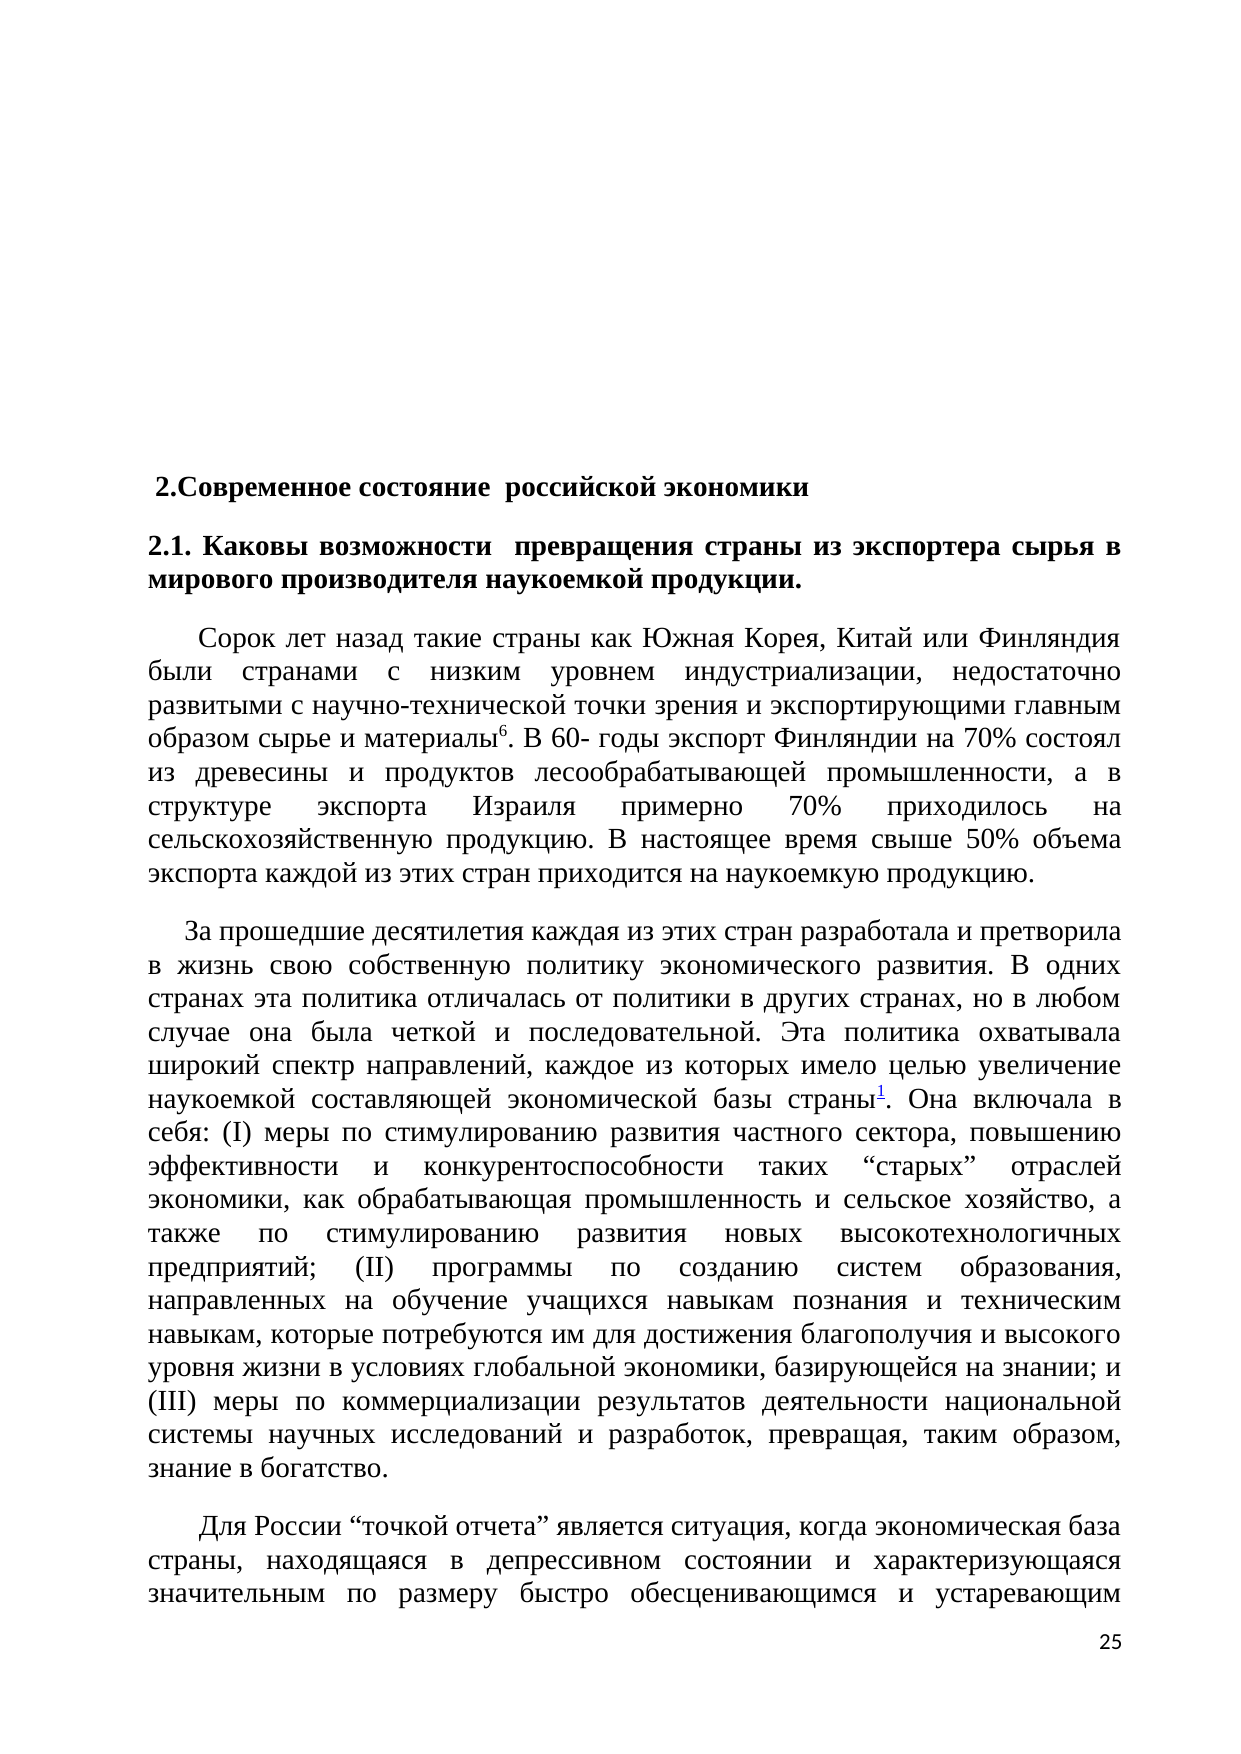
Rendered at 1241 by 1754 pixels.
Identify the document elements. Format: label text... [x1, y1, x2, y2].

text 2.1. Каковы возможности превращения страны из экспортера сырья в мирового производителя наукоемкой продукции. [148, 528, 1122, 595]
text Сорок лет назад такие страны как Южная Корея, Китай или Финляндия были странами с низким уровнем индустриализации, недостаточно развитыми с научно-технической точки зрения и экспортирующими главным образом сырье и материалы6. В 60- годы экспорт Финляндии на 70% состоял из древесины и продуктов лесообрабатывающей промышленности, а в структуре экспорта Израиля примерно 70% приходилось на сельскохозяйственную продукцию. В настоящее время свыше 50% объема экспорта каждой из этих стран приходится на наукоемкую продукцию. [148, 620, 1122, 888]
text 2.Современное состояние российской экономики [148, 469, 1122, 503]
text За прошедшие десятилетия каждая из этих стран разработала и претворила в жизнь свою собственную политику экономического развития. В одних странах эта политика отличалась от политики в других странах, но в любом случае она была четкой и последовательной. Эта политика охватывала широкий спектр направлений, каждое из которых имело целью увеличение наукоемкой составляющей экономической базы страны1. Она включала в себя: (I) меры по стимулированию развития частного сектора, повышению эффективности и конкурентоспособности таких “старых” отраслей экономики, как обрабатывающая промышленность и сельское хозяйство, а также по стимулированию развития новых высокотехнологичных предприятий; (II) программы по созданию систем образования, направленных на обучение учащихся навыкам познания и техническим навыкам, которые потребуются им для достижения благополучия и высокого уровня жизни в условиях глобальной экономики, базирующейся на знании; и (III) меры по коммерциализации результатов деятельности национальной системы научных исследований и разработок, превращая, таким образом, знание в богатство. [148, 913, 1122, 1483]
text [148, 1508, 1122, 1609]
